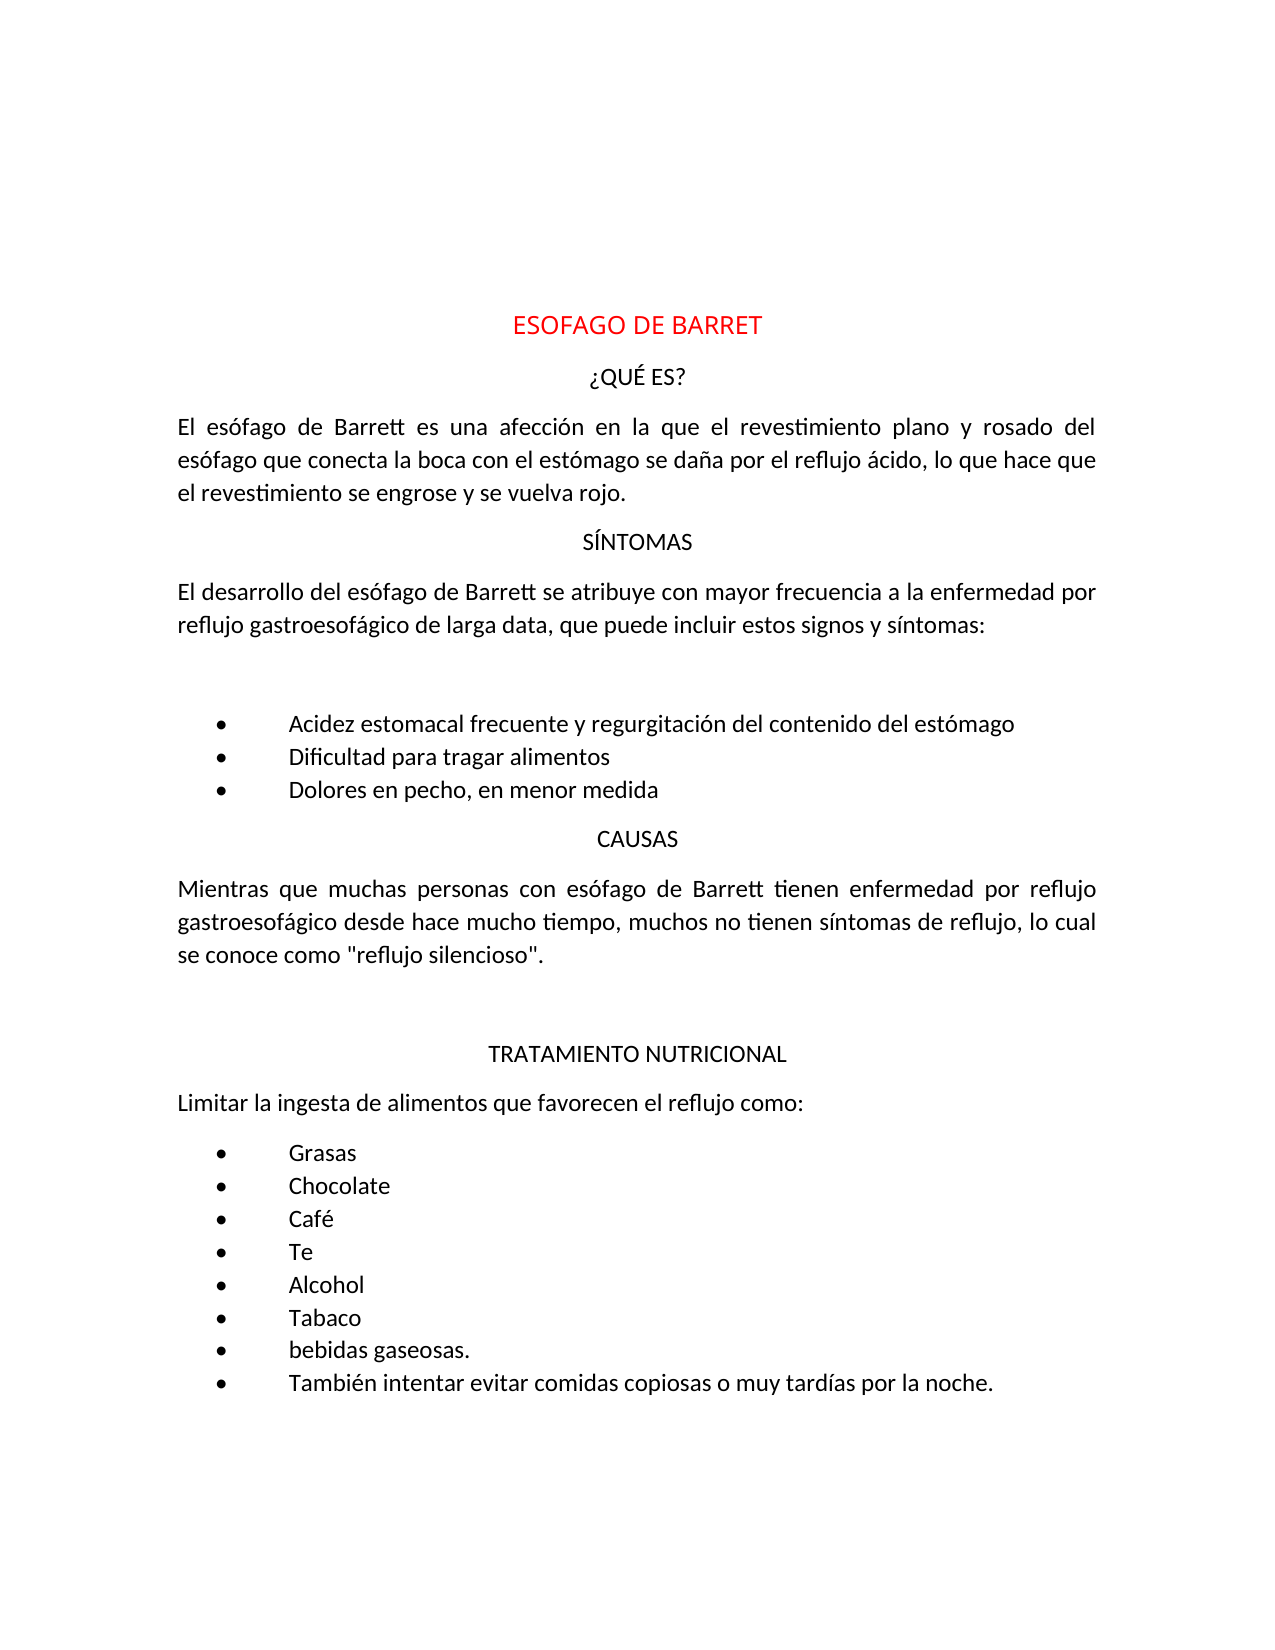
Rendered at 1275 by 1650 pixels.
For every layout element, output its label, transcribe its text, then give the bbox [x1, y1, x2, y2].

text SÍNTOMAS [177, 526, 1098, 557]
text Mientras que muchas personas con esófago de Barrett tienen enfermedad por reflujo gastroesofágico desde hace mucho tiempo, muchos no tienen síntomas de reflujo, lo cual se conoce como "reflujo silencioso". [177, 873, 1098, 969]
text ¿QUÉ ES? [177, 361, 1098, 392]
list Chocolate [215, 1170, 1098, 1201]
list También intentar evitar comidas copiosas o muy tardías por la noche. [215, 1368, 1098, 1398]
list bebidas gaseosas. [215, 1335, 1098, 1365]
list Dificultad para tragar alimentos [215, 741, 1098, 771]
text El esófago de Barrett es una afección en la que el revestimiento plano y rosado del esófago que conecta la boca con el estómago se daña por el reflujo ácido, lo que hace que el revestimiento se engrose y se vuelva rojo. [177, 411, 1098, 507]
list Grasas [215, 1137, 1098, 1168]
list Dolores en pecho, en menor medida [215, 774, 1098, 804]
text Limitar la ingesta de alimentos que favorecen el reflujo como: [177, 1088, 1098, 1118]
list Te [215, 1236, 1098, 1266]
list Tabaco [215, 1302, 1098, 1332]
list Café [215, 1203, 1098, 1233]
list Alcohol [215, 1269, 1098, 1299]
list Acidez estomacal frecuente y regurgitación del contenido del estómago [215, 708, 1098, 738]
text ESOFAGO DE BARRET [177, 308, 1098, 342]
text El desarrollo del esófago de Barrett se atribuye con mayor frecuencia a la enfermedad por reflujo gastroesofágico de larga data, que puede incluir estos signos y síntomas: [177, 576, 1098, 639]
text CAUSAS [177, 823, 1098, 854]
text TRATAMIENTO NUTRICIONAL [177, 1038, 1098, 1068]
